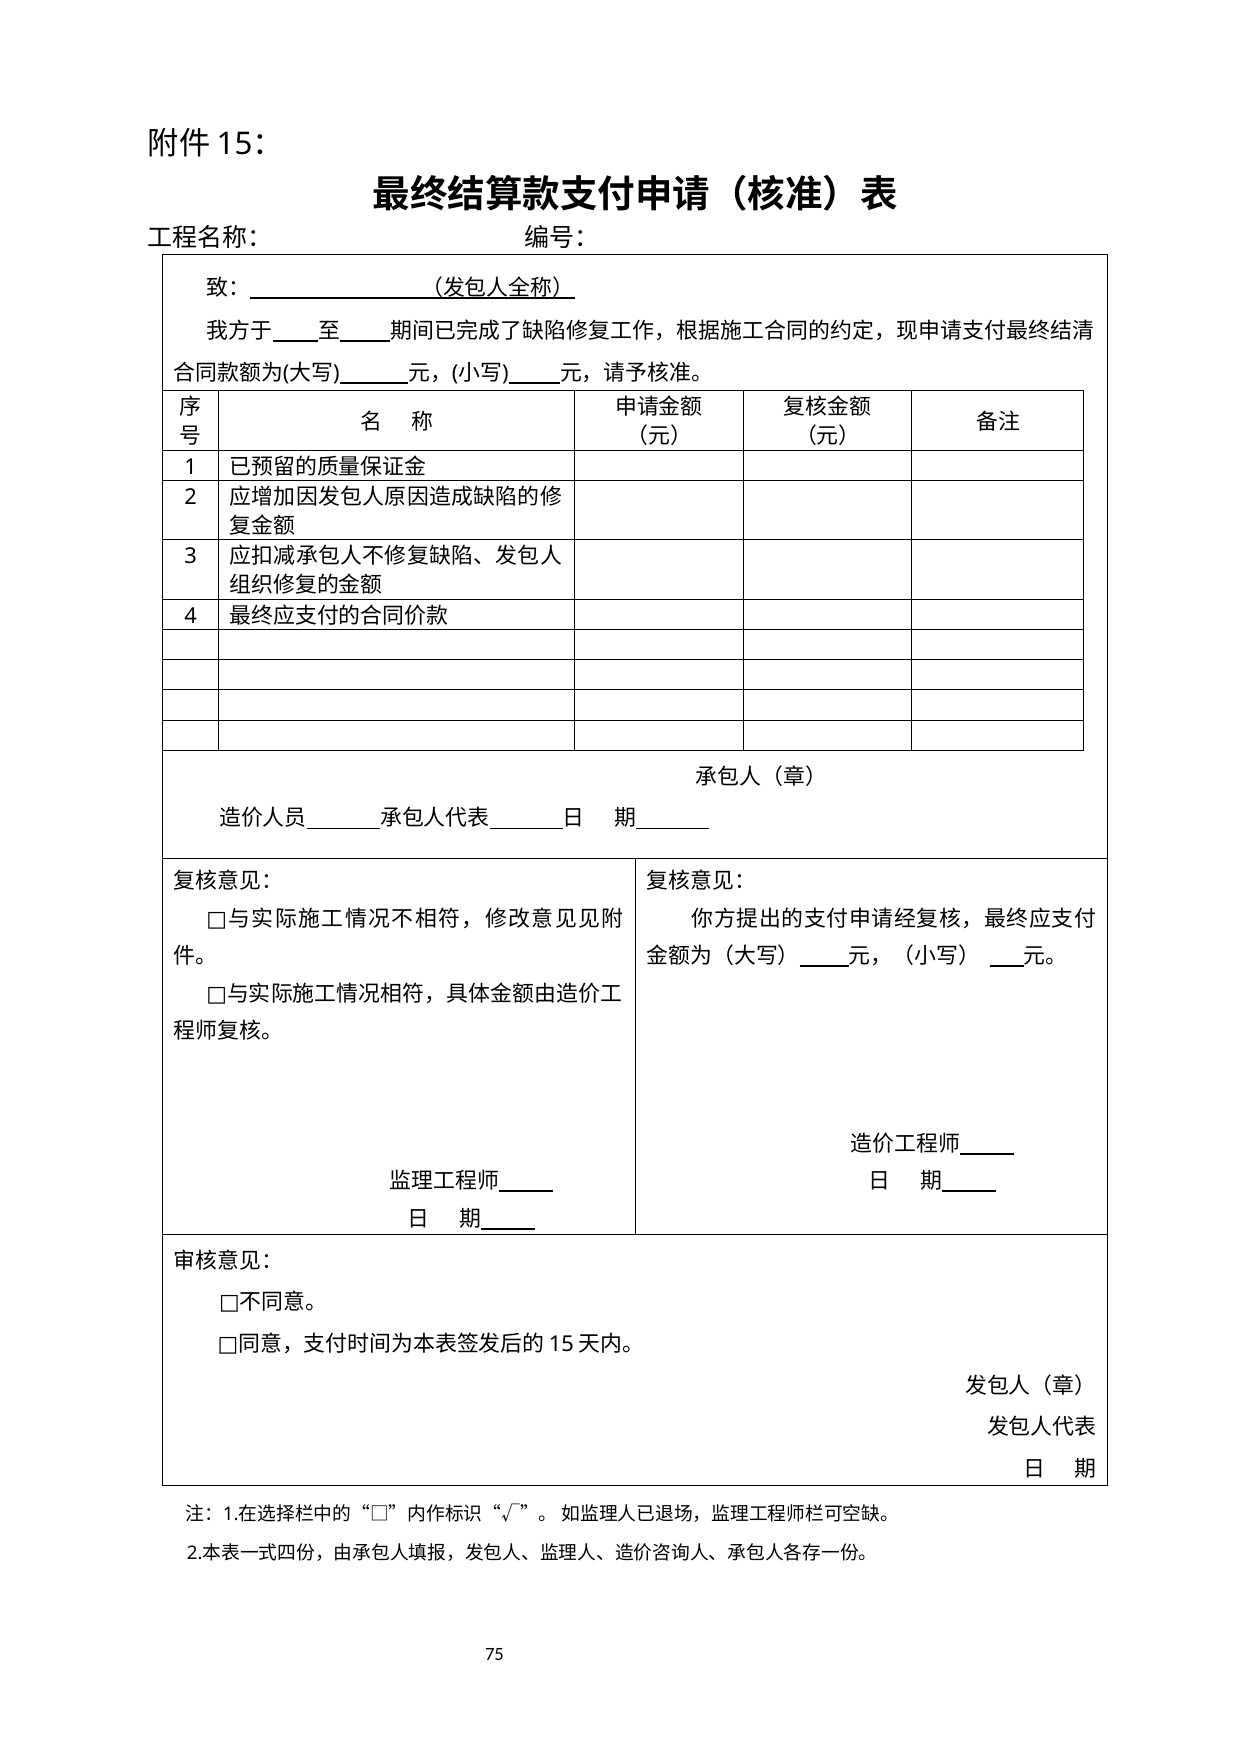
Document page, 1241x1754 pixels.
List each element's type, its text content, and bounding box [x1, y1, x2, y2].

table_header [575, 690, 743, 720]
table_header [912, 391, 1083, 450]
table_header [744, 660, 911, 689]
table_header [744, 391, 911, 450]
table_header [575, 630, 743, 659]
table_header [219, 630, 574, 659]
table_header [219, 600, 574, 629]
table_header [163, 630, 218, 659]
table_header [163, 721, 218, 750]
text 附件15： [148, 118, 1122, 163]
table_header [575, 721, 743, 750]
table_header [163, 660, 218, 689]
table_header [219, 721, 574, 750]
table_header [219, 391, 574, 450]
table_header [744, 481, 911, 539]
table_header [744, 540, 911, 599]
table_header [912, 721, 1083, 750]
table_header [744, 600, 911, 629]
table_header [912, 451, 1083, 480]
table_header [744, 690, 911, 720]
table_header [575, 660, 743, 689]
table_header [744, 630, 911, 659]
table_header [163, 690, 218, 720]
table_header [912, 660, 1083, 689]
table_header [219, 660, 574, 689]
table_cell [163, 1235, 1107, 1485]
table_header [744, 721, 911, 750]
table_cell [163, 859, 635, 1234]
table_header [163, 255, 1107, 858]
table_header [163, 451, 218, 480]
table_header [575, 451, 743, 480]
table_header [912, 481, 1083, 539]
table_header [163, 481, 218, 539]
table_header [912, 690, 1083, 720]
text 工程名称： 编号： [148, 218, 1122, 254]
text 最终结算款支付申请（核准）表 [148, 163, 1122, 218]
text 注：1.在选择栏中的“□”内作标识“√”。 如监理人已退场，监理工程师栏可空缺。 [148, 1498, 1122, 1525]
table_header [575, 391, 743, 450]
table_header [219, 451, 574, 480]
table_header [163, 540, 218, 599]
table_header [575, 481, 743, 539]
text 2.本表一式四份，由承包人填报，发包人、监理人、造价咨询人、承包人各存一份。 [148, 1538, 1122, 1565]
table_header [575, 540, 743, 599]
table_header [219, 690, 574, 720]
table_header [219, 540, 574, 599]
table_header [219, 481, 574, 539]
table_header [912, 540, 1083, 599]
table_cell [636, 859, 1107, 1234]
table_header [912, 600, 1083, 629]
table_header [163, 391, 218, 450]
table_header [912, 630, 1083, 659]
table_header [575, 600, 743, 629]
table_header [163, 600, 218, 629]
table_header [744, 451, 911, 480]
